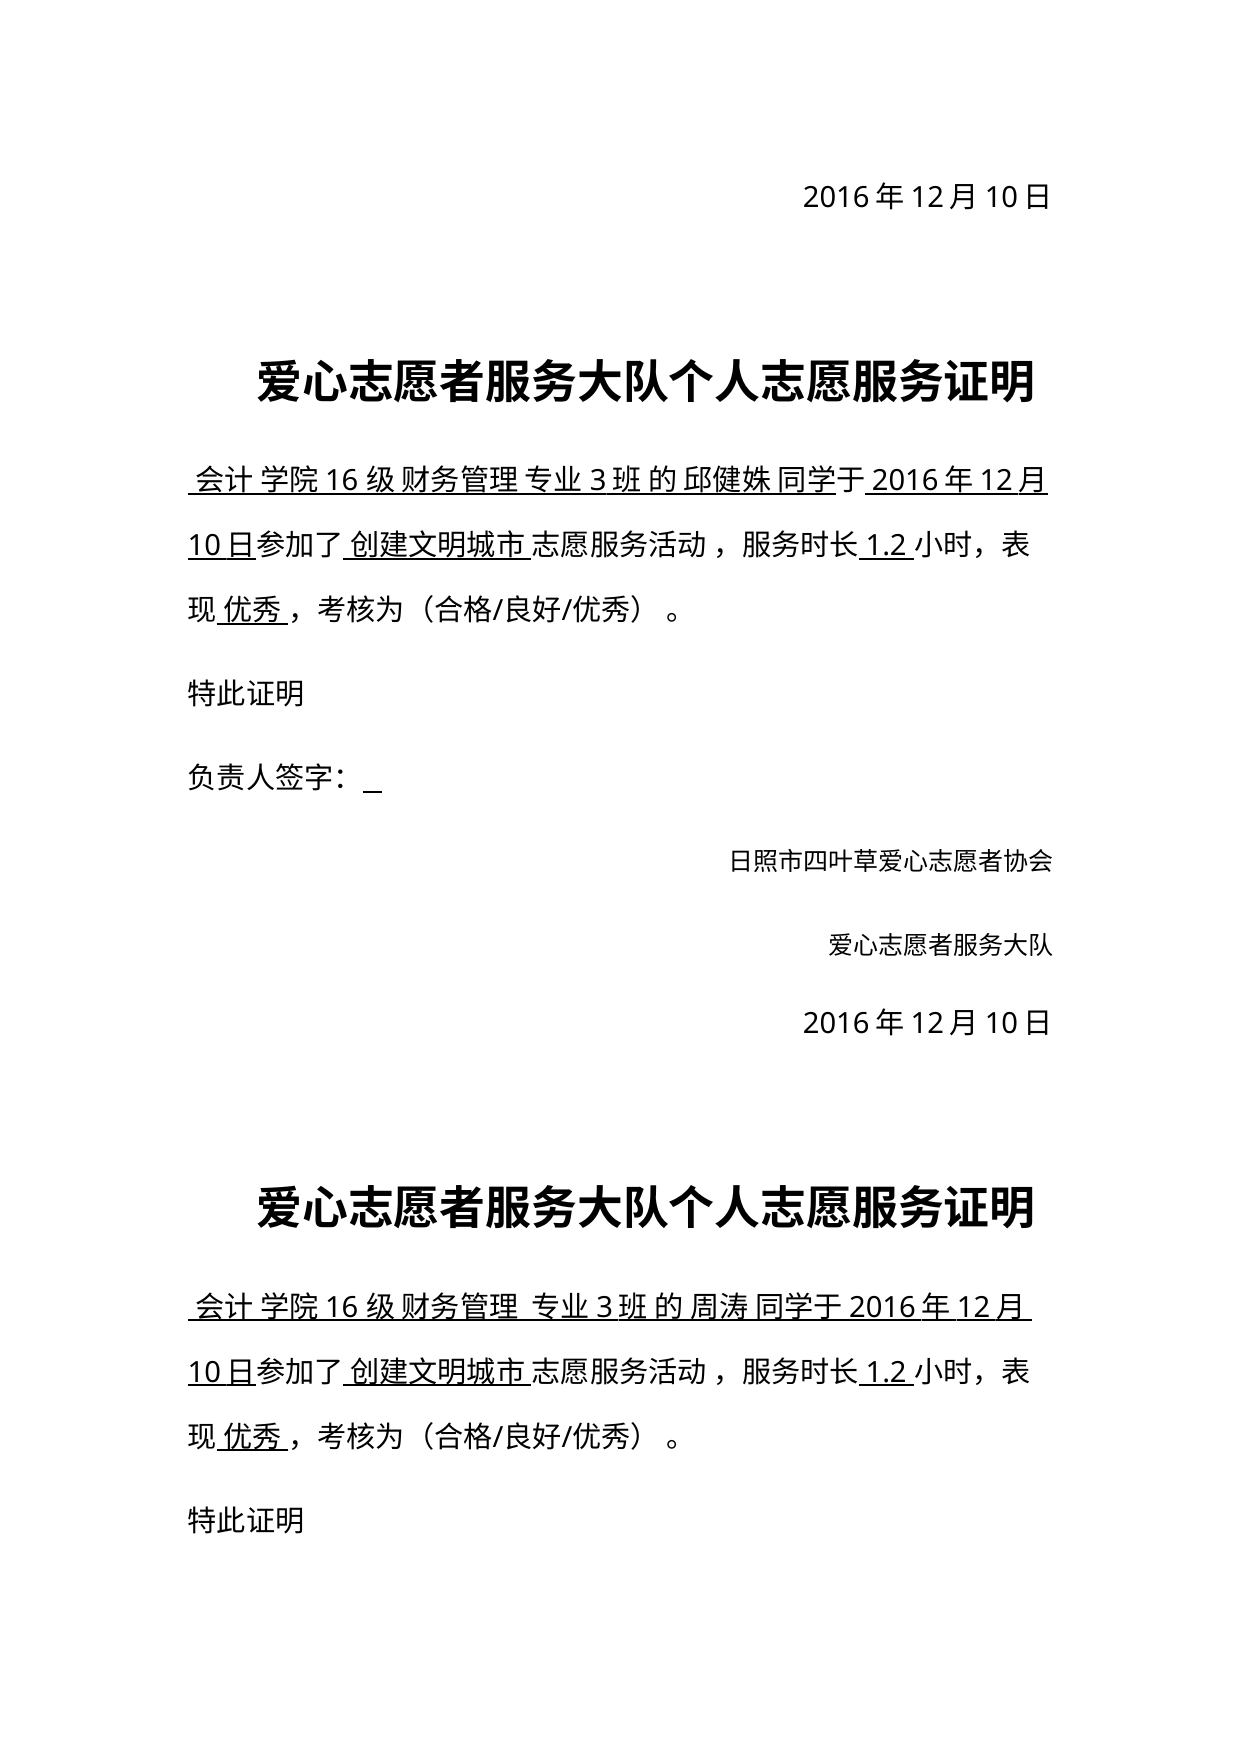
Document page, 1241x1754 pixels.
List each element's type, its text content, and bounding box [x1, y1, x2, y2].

text 爱心志愿者服务大队个人志愿服务证明 [187, 1156, 1053, 1253]
text 特此证明 [187, 1486, 1053, 1551]
text 2016年12月10日 [187, 988, 1053, 1053]
text 爱心志愿者服务大队个人志愿服务证明 [187, 329, 1053, 427]
text 爱心志愿者服务大队 [187, 911, 1053, 976]
text 会计 学院 16 级 财务管理 专业 3班 的 邱健姝 同学于 2016年12月 10日参加了 创建文明城市 志愿服务活动 ，服务时长 1.2 小时，表现 优秀 ，考核为（合格/良好/优秀） 。 [187, 446, 1053, 641]
text 负责人签字： [187, 743, 1053, 808]
text 特此证明 [187, 659, 1053, 724]
text 日照市四叶草爱心志愿者协会 [187, 827, 1053, 892]
text 2016年12月10日 [187, 162, 1053, 227]
text 会计 学院 16 级 财务管理 专业 3班 的 周涛 同学于 2016年12月 10日参加了 创建文明城市 志愿服务活动 ，服务时长 1.2 小时，表现 优秀 ，考核为（合格/良好/优秀） 。 [187, 1272, 1053, 1467]
